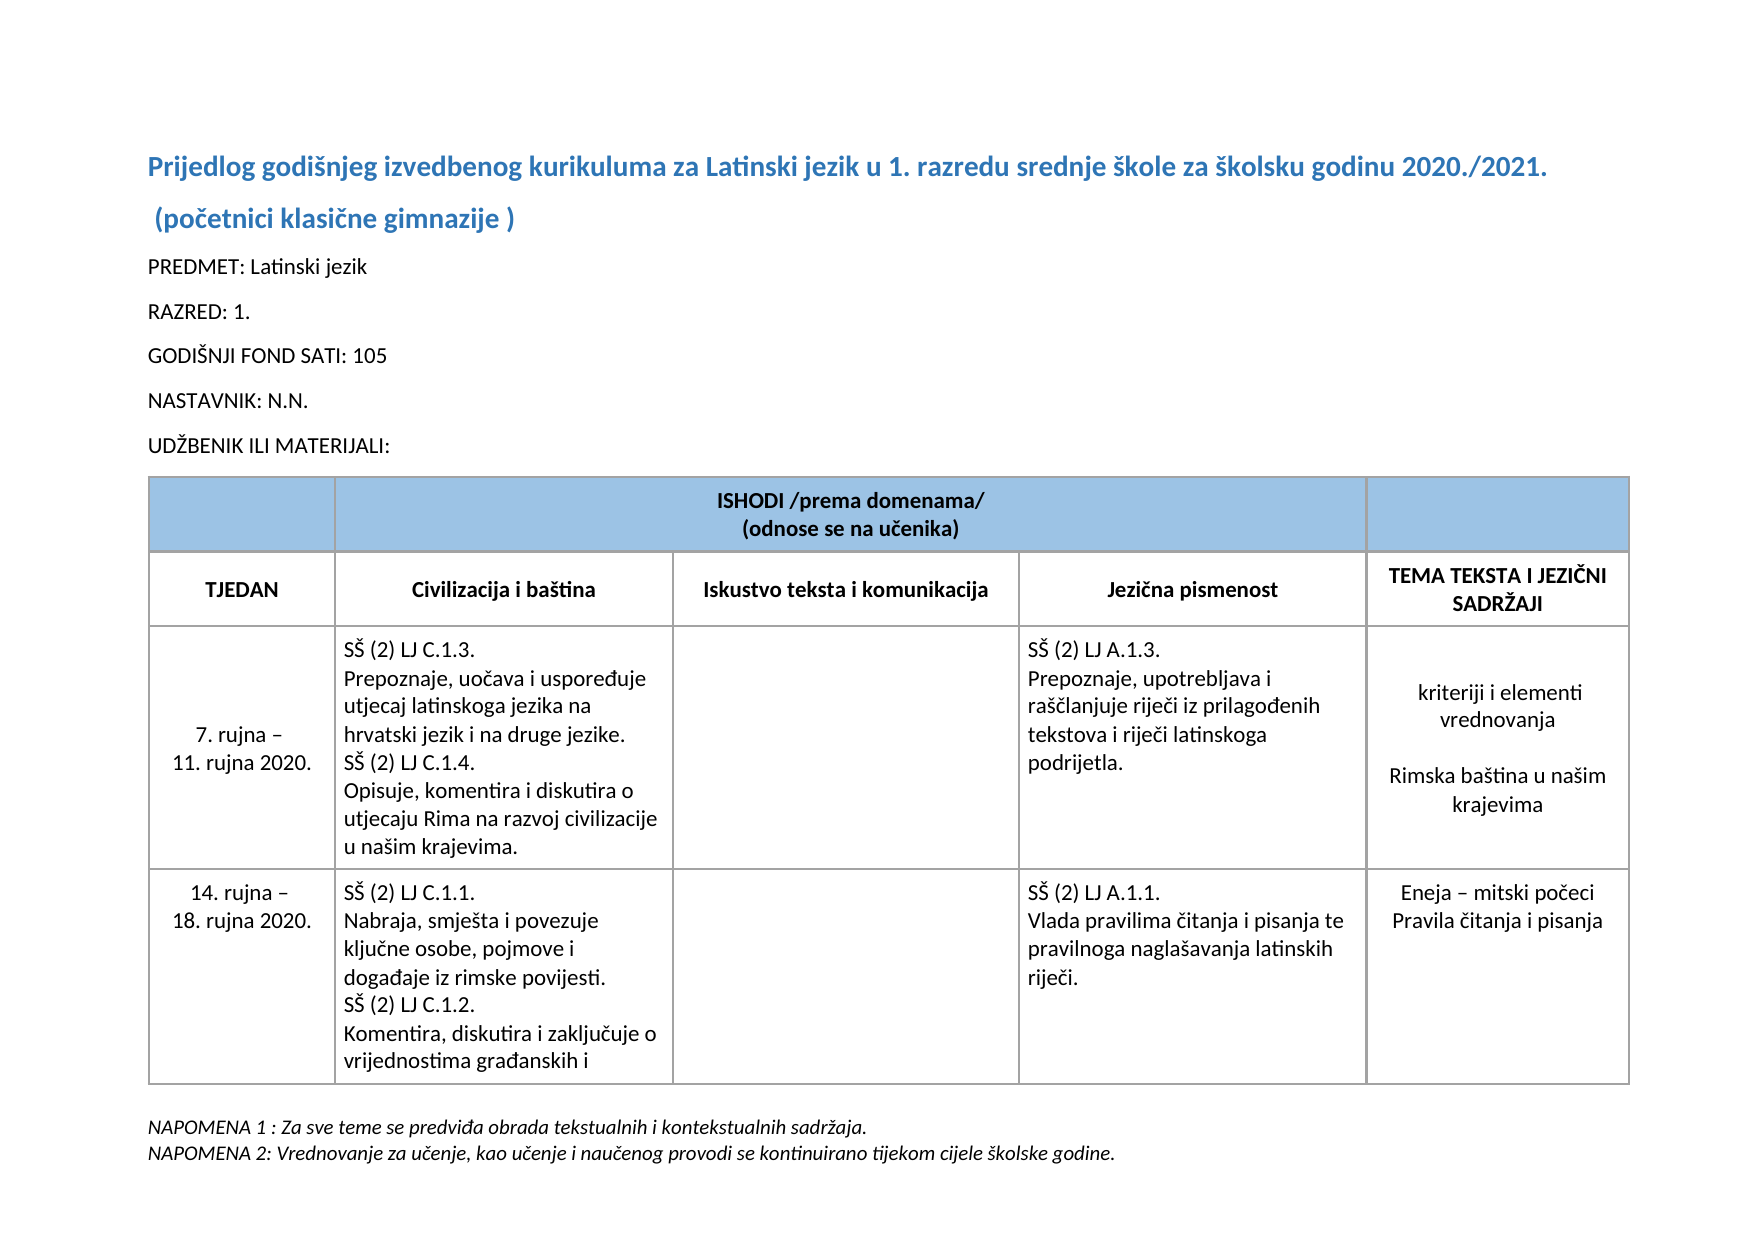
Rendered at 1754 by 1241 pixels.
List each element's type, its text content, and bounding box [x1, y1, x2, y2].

table_header [150, 478, 334, 550]
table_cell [1368, 870, 1628, 1083]
table_header [1368, 478, 1628, 550]
table_cell SŠ (2) LJ A.1.3. Prepoznaje, upotrebljava i raščlanjuje riječi iz prilagođenih tekstova i riječi latinskoga podrijetla. [1020, 627, 1365, 868]
text UDŽBENIK ILI MATERIJALI: [148, 431, 1606, 459]
table_cell [674, 870, 1018, 1083]
table_cell [674, 627, 1018, 868]
text RAZRED: 1. [148, 297, 1606, 325]
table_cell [336, 870, 672, 1083]
text PREDMET: Latinski jezik [148, 252, 1606, 280]
table_cell TEMA TEKSTA I JEZIČNI SADRŽAJI [1368, 553, 1628, 625]
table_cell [150, 870, 334, 1083]
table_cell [1020, 870, 1365, 1083]
table_cell Jezična pismenost [1020, 553, 1365, 625]
text (početnici klasične gimnazije ) [148, 200, 1606, 236]
table_cell Iskustvo teksta i komunikacija [674, 553, 1018, 625]
text Prijedlog godišnjeg izvedbenog kurikuluma za Latinski jezik u 1. razredu srednje škole za školsku godinu 2020./2021. [148, 148, 1606, 183]
table_cell kriteriji i elementi vrednovanja Rimska baština u našim krajevima [1368, 627, 1628, 868]
text GODIŠNJI FOND SATI: 105 [148, 342, 1606, 369]
table_cell Civilizacija i baština [336, 553, 672, 625]
table_cell TJEDAN [150, 553, 334, 625]
table_cell 7. rujna – 11. rujna 2020. [150, 627, 334, 868]
table_header ISHODI /prema domenama/ (odnose se na učenika) [336, 478, 1365, 550]
text NASTAVNIK: N.N. [148, 386, 1606, 414]
table_cell SŠ (2) LJ C.1.3. Prepoznaje, uočava i uspoređuje utjecaj latinskoga jezika na hrvatski jezik i na druge jezike. SŠ (2) LJ C.1.4. Opisuje, komentira i diskutira o utjecaju Rima na razvoj civilizacije u našim krajevima. [336, 627, 672, 868]
